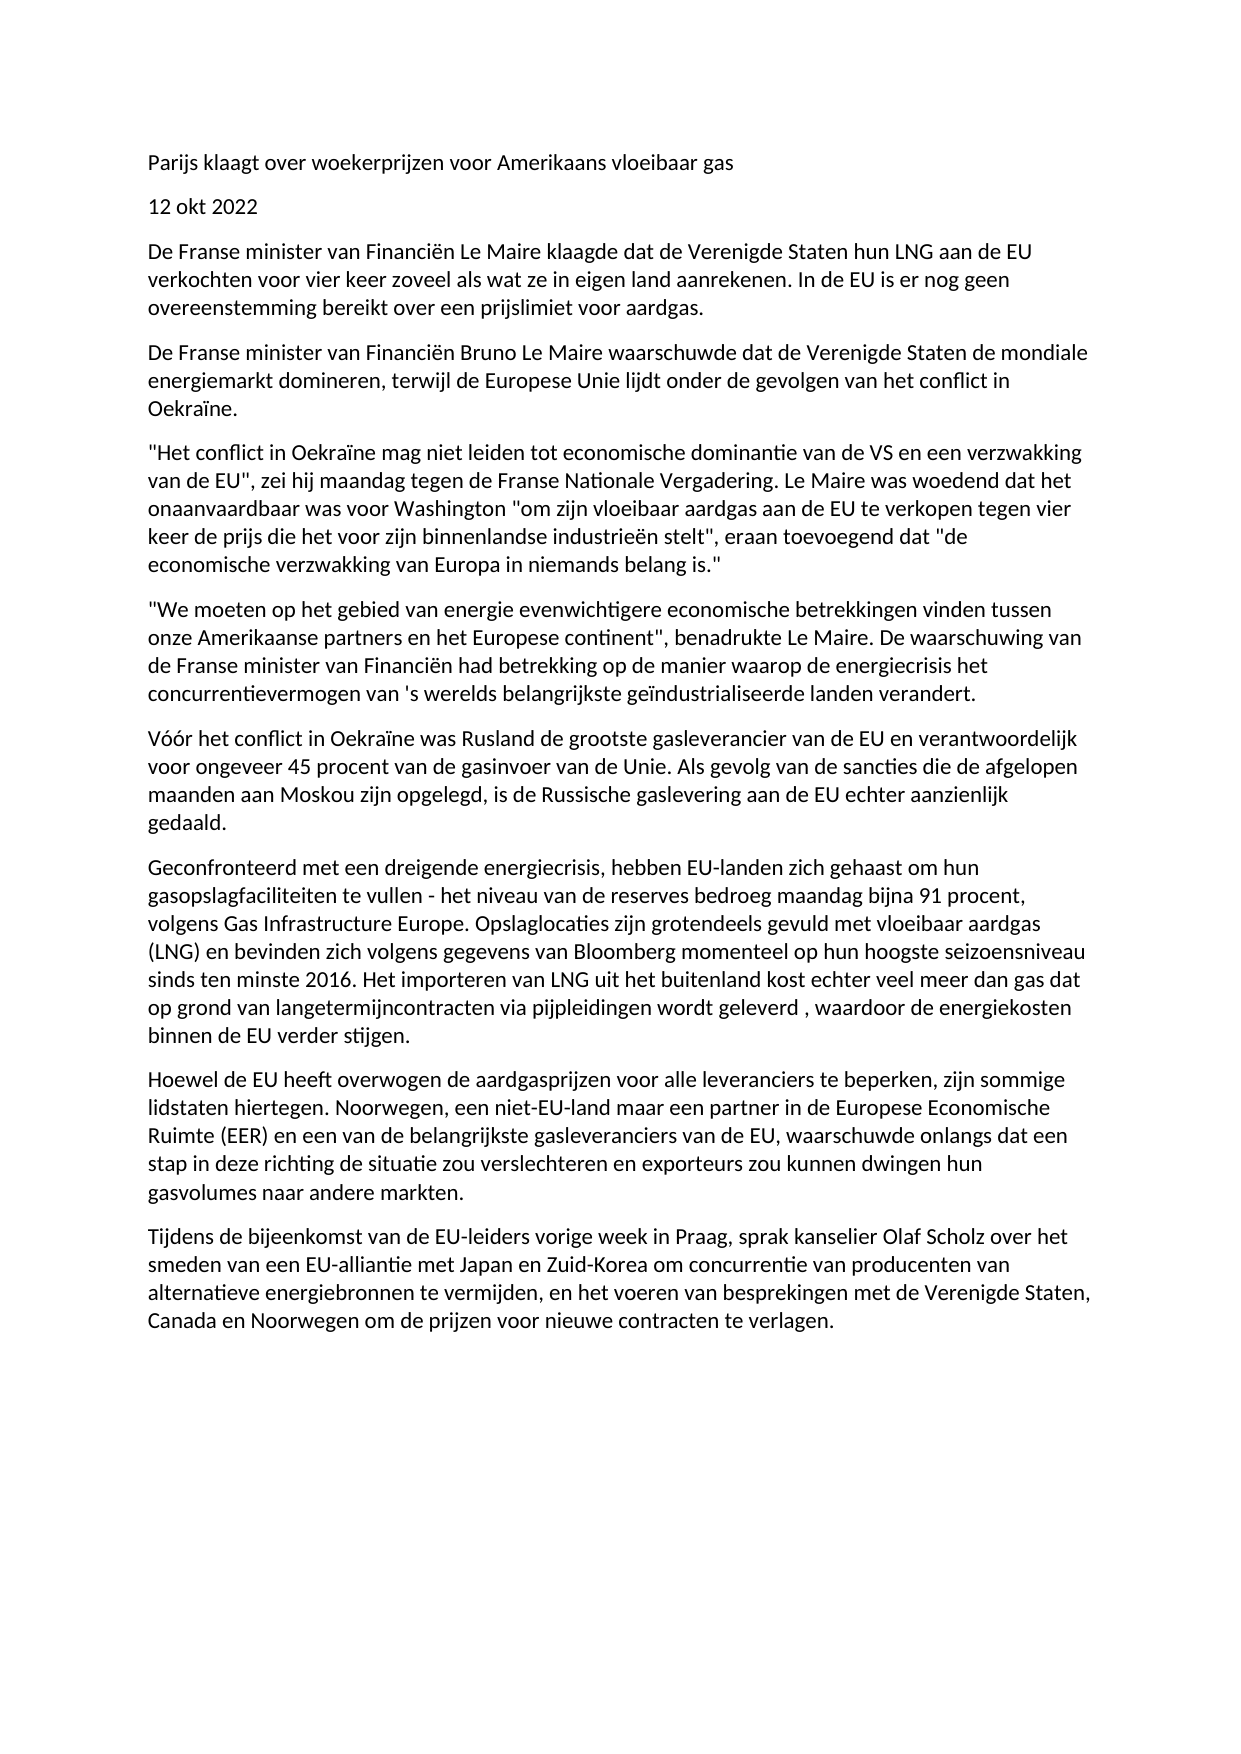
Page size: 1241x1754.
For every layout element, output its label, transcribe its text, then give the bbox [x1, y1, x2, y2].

text De Franse minister van Financiën Bruno Le Maire waarschuwde dat de Verenigde Staten de mondiale energiemarkt domineren, terwijl de Europese Unie lijdt onder de gevolgen van het conflict in Oekraïne. [148, 338, 1093, 422]
text Geconfronteerd met een dreigende energiecrisis, hebben EU-landen zich gehaast om hun gasopslagfaciliteiten te vullen - het niveau van de reserves bedroeg maandag bijna 91 procent, volgens Gas Infrastructure Europe. Opslaglocaties zijn grotendeels gevuld met vloeibaar aardgas (LNG) en bevinden zich volgens gegevens van Bloomberg momenteel op hun hoogste seizoensniveau sinds ten minste 2016. Het importeren van LNG uit het buitenland kost echter veel meer dan gas dat op grond van langetermijncontracten via pijpleidingen wordt geleverd , waardoor de energiekosten binnen de EU verder stijgen. [148, 853, 1093, 1049]
text "Het conflict in Oekraïne mag niet leiden tot economische dominantie van de VS en een verzwakking van de EU", zei hij maandag tegen de Franse Nationale Vergadering. Le Maire was woedend dat het onaanvaardbaar was voor Washington "om zijn vloeibaar aardgas aan de EU te verkopen tegen vier keer de prijs die het voor zijn binnenlandse industrieën stelt", eraan toevoegend dat "de economische verzwakking van Europa in niemands belang is." [148, 438, 1093, 578]
text 12 okt 2022 [148, 192, 1093, 220]
text De Franse minister van Financiën Le Maire klaagde dat de Verenigde Staten hun LNG aan de EU verkochten voor vier keer zoveel als wat ze in eigen land aanrekenen. In de EU is er nog geen overeenstemming bereikt over een prijslimiet voor aardgas. [148, 237, 1093, 321]
text Tijdens de bijeenkomst van de EU-leiders vorige week in Praag, sprak kanselier Olaf Scholz over het smeden van een EU-alliantie met Japan en Zuid-Korea om concurrentie van producenten van alternatieve energiebronnen te vermijden, en het voeren van besprekingen met de Verenigde Staten, Canada en Noorwegen om de prijzen voor nieuwe contracten te verlagen. [148, 1222, 1093, 1334]
text Hoewel de EU heeft overwogen de aardgasprijzen voor alle leveranciers te beperken, zijn sommige lidstaten hiertegen. Noorwegen, een niet-EU-land maar een partner in de Europese Economische Ruimte (EER) en een van de belangrijkste gasleveranciers van de EU, waarschuwde onlangs dat een stap in deze richting de situatie zou verslechteren en exporteurs zou kunnen dwingen hun gasvolumes naar andere markten. [148, 1066, 1093, 1206]
text Vóór het conflict in Oekraïne was Rusland de grootste gasleverancier van de EU en verantwoordelijk voor ongeveer 45 procent van de gasinvoer van de Unie. Als gevolg van de sancties die de afgelopen maanden aan Moskou zijn opgelegd, is de Russische gaslevering aan de EU echter aanzienlijk gedaald. [148, 724, 1093, 836]
text Parijs klaagt over woekerprijzen voor Amerikaans vloeibaar gas [148, 148, 1093, 176]
text "We moeten op het gebied van energie evenwichtigere economische betrekkingen vinden tussen onze Amerikaanse partners en het Europese continent", benadrukte Le Maire. De waarschuwing van de Franse minister van Financiën had betrekking op de manier waarop de energiecrisis het concurrentievermogen van 's werelds belangrijkste geïndustrialiseerde landen verandert. [148, 595, 1093, 707]
